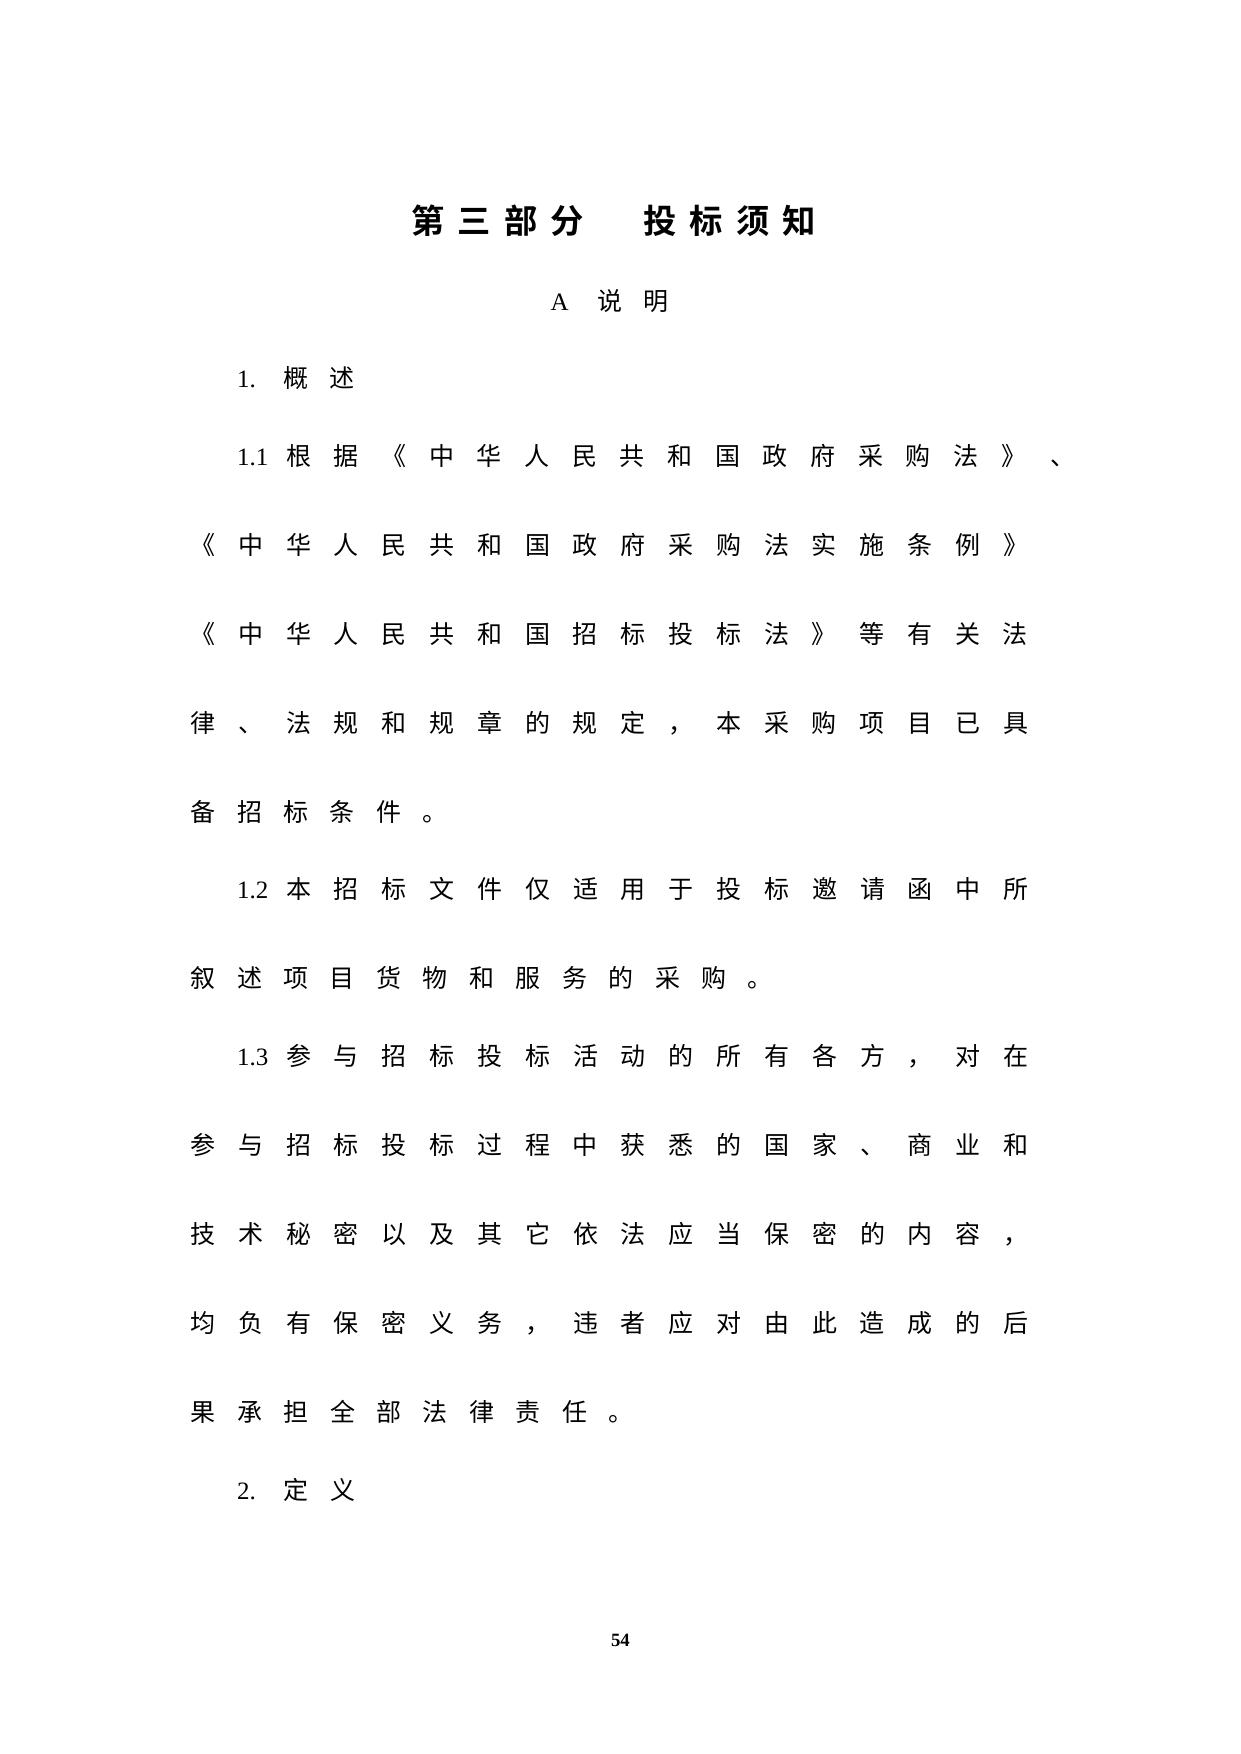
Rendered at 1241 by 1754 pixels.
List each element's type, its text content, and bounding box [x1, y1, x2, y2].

text 1.3 参与招标投标活动的所有各方，对在参与招标投标过程中获悉的国家、商业和技术秘密以及其它依法应当保密的内容，均负有保密义务，违者应对由此造成的后果承担全部法律责任。 [190, 1025, 1050, 1441]
text A 说明 [190, 269, 1050, 329]
text 1.2 本招标文件仅适用于投标邀请函中所叙述项目货物和服务的采购。 [190, 858, 1050, 1007]
text 1. 概述 [190, 347, 1050, 406]
text 1.1 根据《中华人民共和国政府采购法》、《中华人民共和国政府采购法实施条例》《中华人民共和国招标投标法》等有关法律、法规和规章的规定，本采购项目已具备招标条件。 [190, 424, 1050, 840]
text 2. 定义 [190, 1459, 1050, 1518]
subtitle 第三部分 投标须知 [190, 189, 1050, 249]
